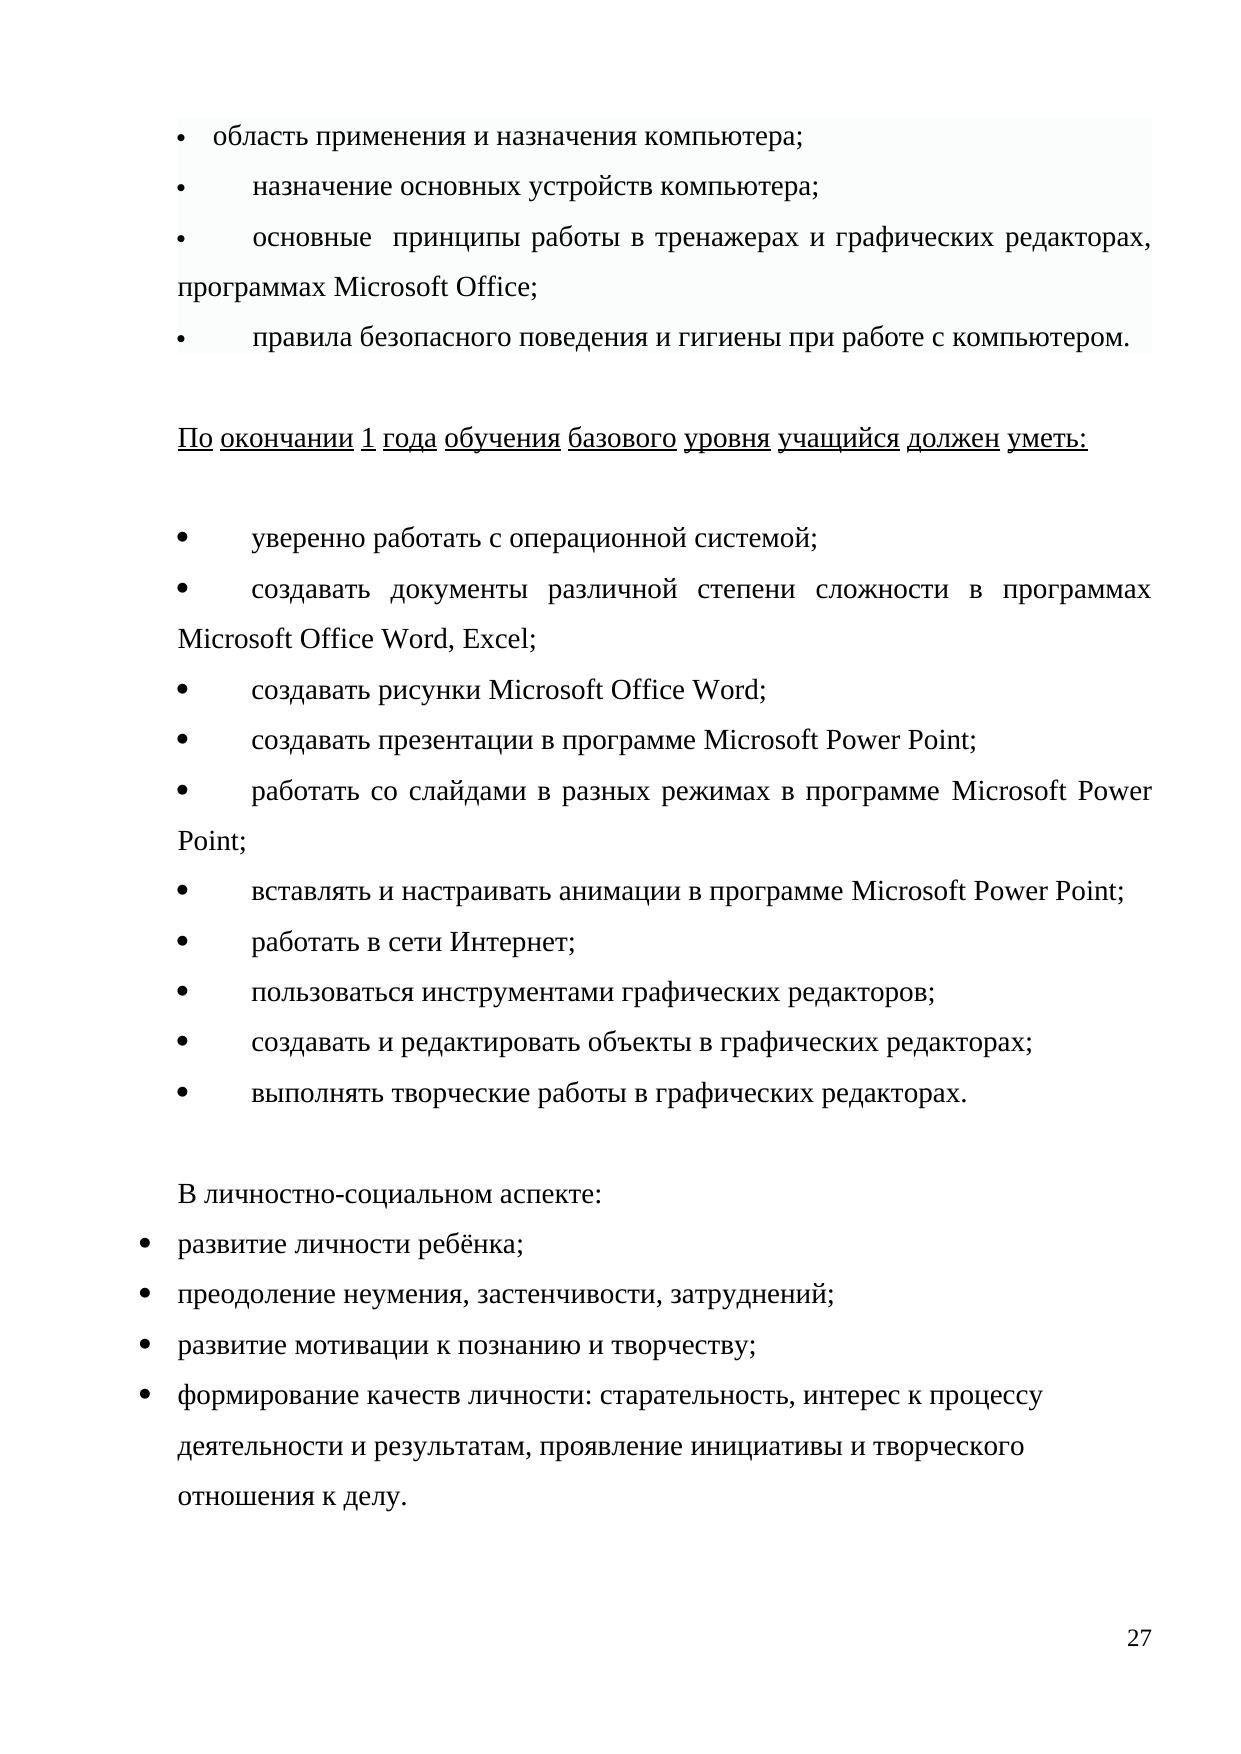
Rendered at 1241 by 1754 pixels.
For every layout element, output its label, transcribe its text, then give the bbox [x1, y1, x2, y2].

list работать в сети Интернет; [177, 924, 1152, 957]
list формирование качеств личности: старательность, интерес к процессу деятельности и результатам, проявление инициативы и творческого отношения к делу. [140, 1377, 1152, 1512]
list пользоваться инструментами графических редакторов; [177, 974, 1152, 1008]
list преодоление неумения, застенчивости, затруднений; [140, 1276, 1152, 1310]
list выполнять творческие работы в графических редакторах. [177, 1075, 1152, 1109]
list создавать рисунки Microsoft Office Word; [177, 672, 1152, 705]
list создавать презентации в программе Microsoft Power Point; [177, 722, 1152, 756]
list создавать и редактировать объекты в графических редакторах; [177, 1024, 1152, 1058]
list уверенно работать с операционной системой; [177, 521, 1152, 554]
list правила безопасного поведения и гигиены при работе с компьютером. [177, 319, 1152, 353]
list развитие мотивации к познанию и творчеству; [140, 1327, 1152, 1361]
list создавать документы различной степени сложности в программах Microsoft Office Word, Excel; [177, 571, 1152, 655]
list работать со слайдами в разных режимах в программе Microsoft Power Point; [177, 773, 1152, 857]
list основные принципы работы в тренажерах и графических редакторах, программах Microsoft Office; [177, 219, 1152, 303]
list развитие личности ребёнка; [140, 1226, 1152, 1260]
list вставлять и настраивать анимации в программе Microsoft Power Point; [177, 873, 1152, 907]
text По окончании 1 года обучения базового уровня учащийся должен уметь: [177, 420, 1152, 453]
text В личностно-социальном аспекте: [177, 1176, 1152, 1209]
list область применения и назначения компьютера; [177, 118, 1152, 152]
list назначение основных устройств компьютера; [177, 168, 1152, 202]
